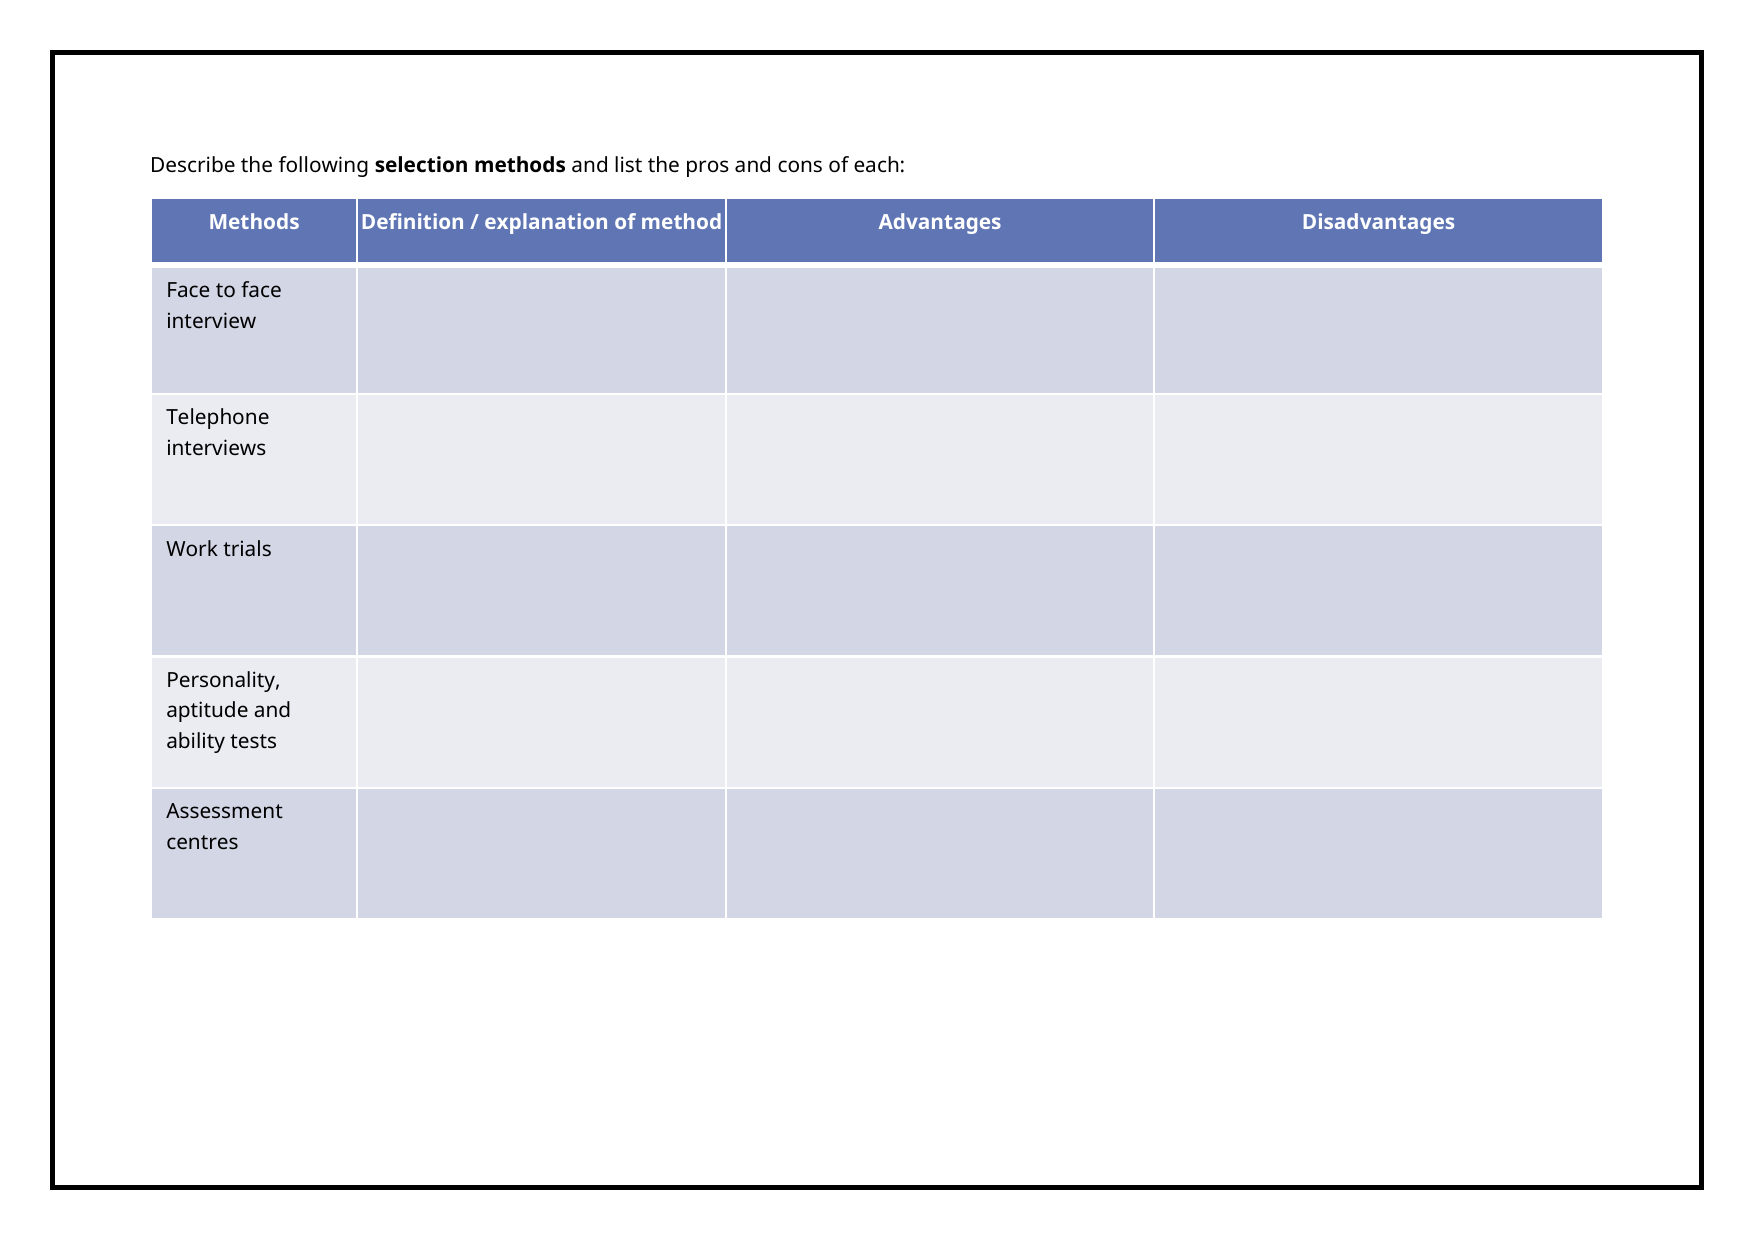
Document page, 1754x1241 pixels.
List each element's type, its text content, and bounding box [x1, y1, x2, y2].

table_cell [727, 658, 1153, 787]
table_cell Assessment centres [152, 789, 356, 918]
table_cell [1155, 395, 1602, 524]
table_cell [358, 658, 725, 787]
table_cell [1155, 526, 1602, 655]
table_header Methods [152, 199, 356, 262]
table_cell [358, 268, 725, 393]
text Describe the following selection methods and list the pros and cons of each: [150, 150, 1604, 178]
table_cell Face to face interview [152, 268, 356, 393]
table_cell [358, 395, 725, 524]
table_cell [358, 526, 725, 655]
table_header Definition / explanation of method [358, 199, 725, 262]
table_cell Telephone interviews [152, 395, 356, 524]
table_cell [727, 268, 1153, 393]
table_cell [727, 789, 1153, 918]
table_cell [1155, 658, 1602, 787]
table_cell [727, 395, 1153, 524]
table_cell [1155, 789, 1602, 918]
table_cell Work trials [152, 526, 356, 655]
table_header Advantages [727, 199, 1153, 262]
table_cell [358, 789, 725, 918]
table_cell [727, 526, 1153, 655]
table_cell [1155, 268, 1602, 393]
table_cell Personality, aptitude and ability tests [152, 658, 356, 787]
table_header Disadvantages [1155, 199, 1602, 262]
